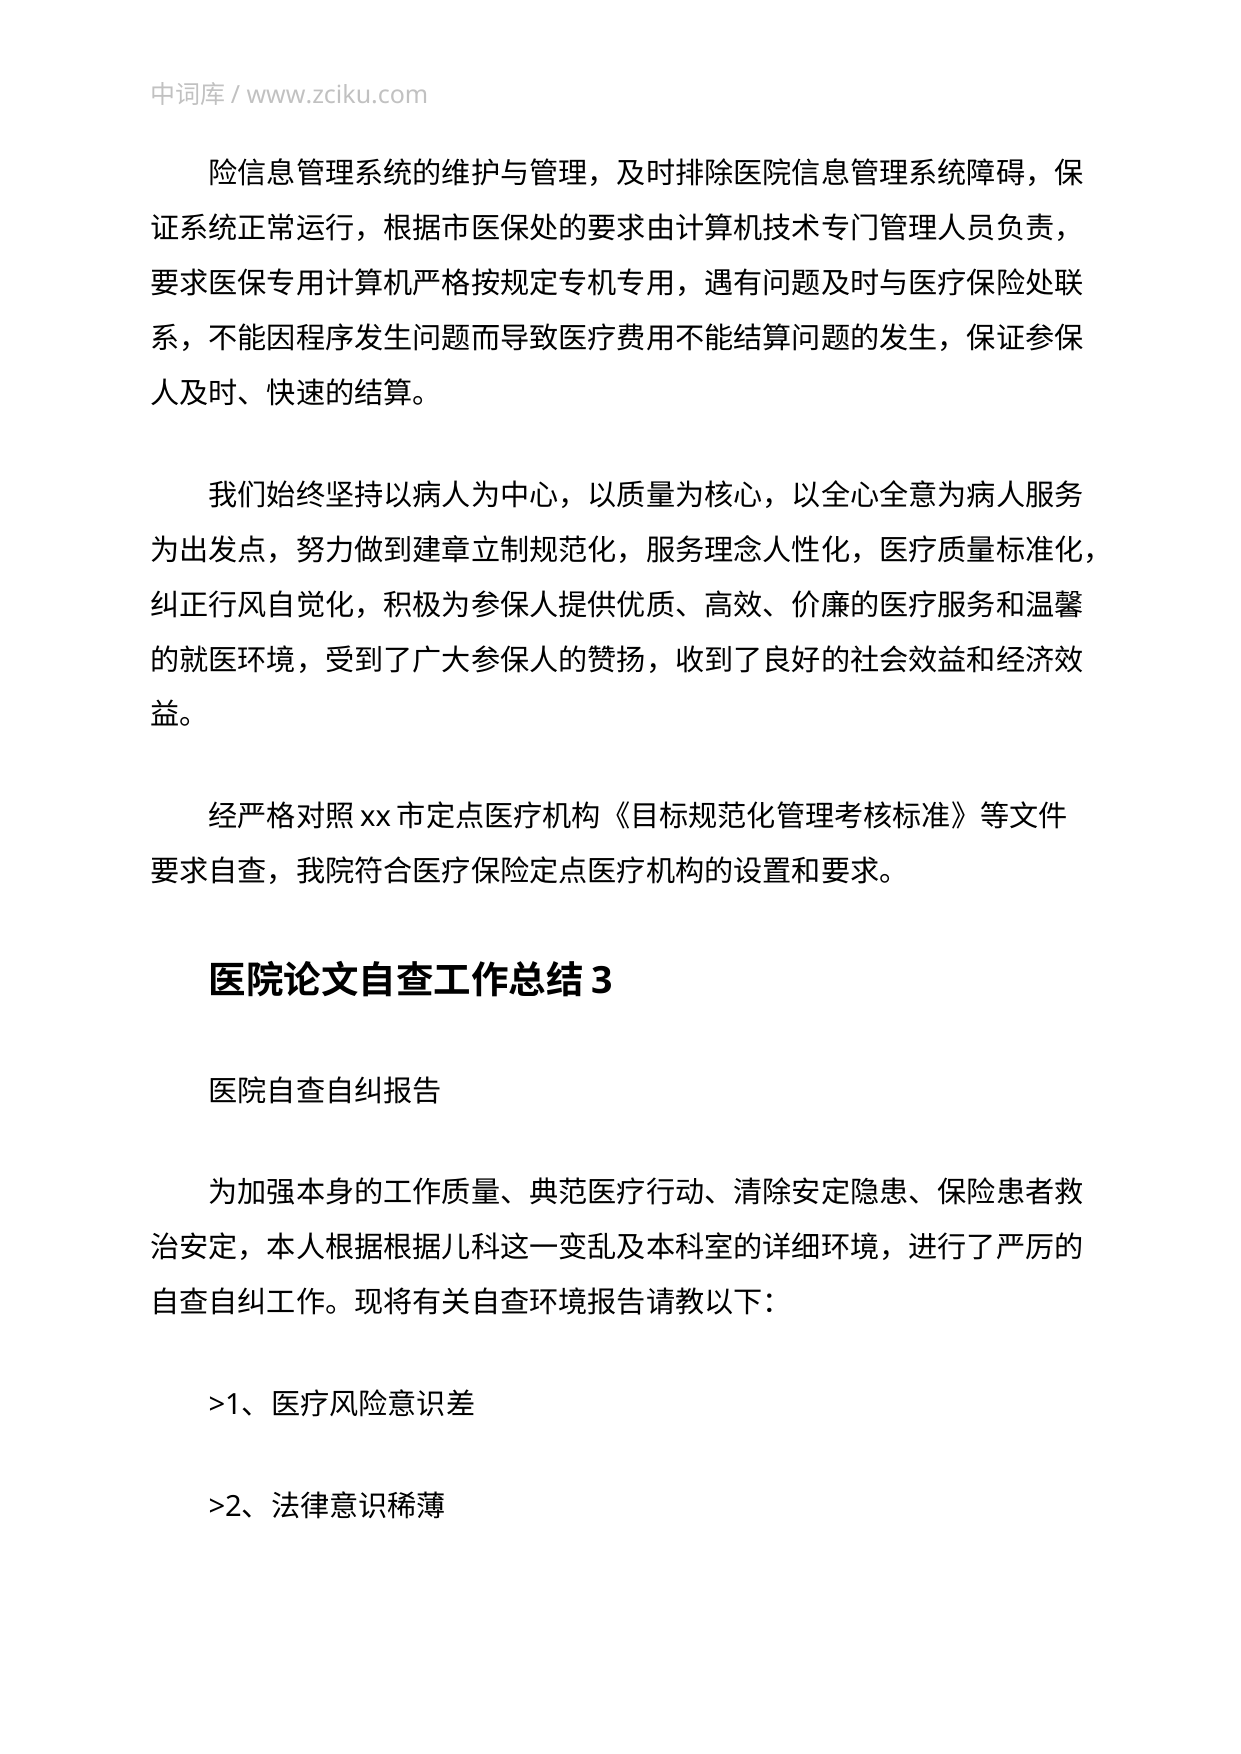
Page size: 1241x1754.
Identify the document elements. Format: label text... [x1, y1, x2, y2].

text 我们始终坚持以病人为中心，以质量为核心，以全心全意为病人服务为出发点，努力做到建章立制规范化，服务理念人性化，医疗质量标准化，纠正行风自觉化，积极为参保人提供优质、高效、价廉的医疗服务和温馨的就医环境，受到了广大参保人的赞扬，收到了良好的社会效益和经济效益。 [150, 471, 1090, 733]
text 经严格对照xx市定点医疗机构《目标规范化管理考核标准》等文件要求自查，我院符合医疗保险定点医疗机构的设置和要求。 [150, 793, 1090, 890]
text 险信息管理系统的维护与管理，及时排除医院信息管理系统障碍，保证系统正常运行，根据市医保处的要求由计算机技术专门管理人员负责，要求医保专用计算机严格按规定专机专用，遇有问题及时与医疗保险处联系，不能因程序发生问题而导致医疗费用不能结算问题的发生，保证参保人及时、快速的结算。 [150, 150, 1090, 412]
text >2、法律意识稀薄 [150, 1482, 1090, 1525]
text 医院论文自查工作总结3 [150, 949, 1090, 1004]
text 医院自查自纠报告 [150, 1067, 1090, 1109]
text 为加强本身的工作质量、典范医疗行动、清除安定隐患、保险患者救治安定，本人根据根据儿科这一变乱及本科室的详细环境，进行了严厉的自查自纠工作。现将有关自查环境报告请教以下： [150, 1169, 1090, 1321]
text >1、医疗风险意识差 [150, 1380, 1090, 1423]
